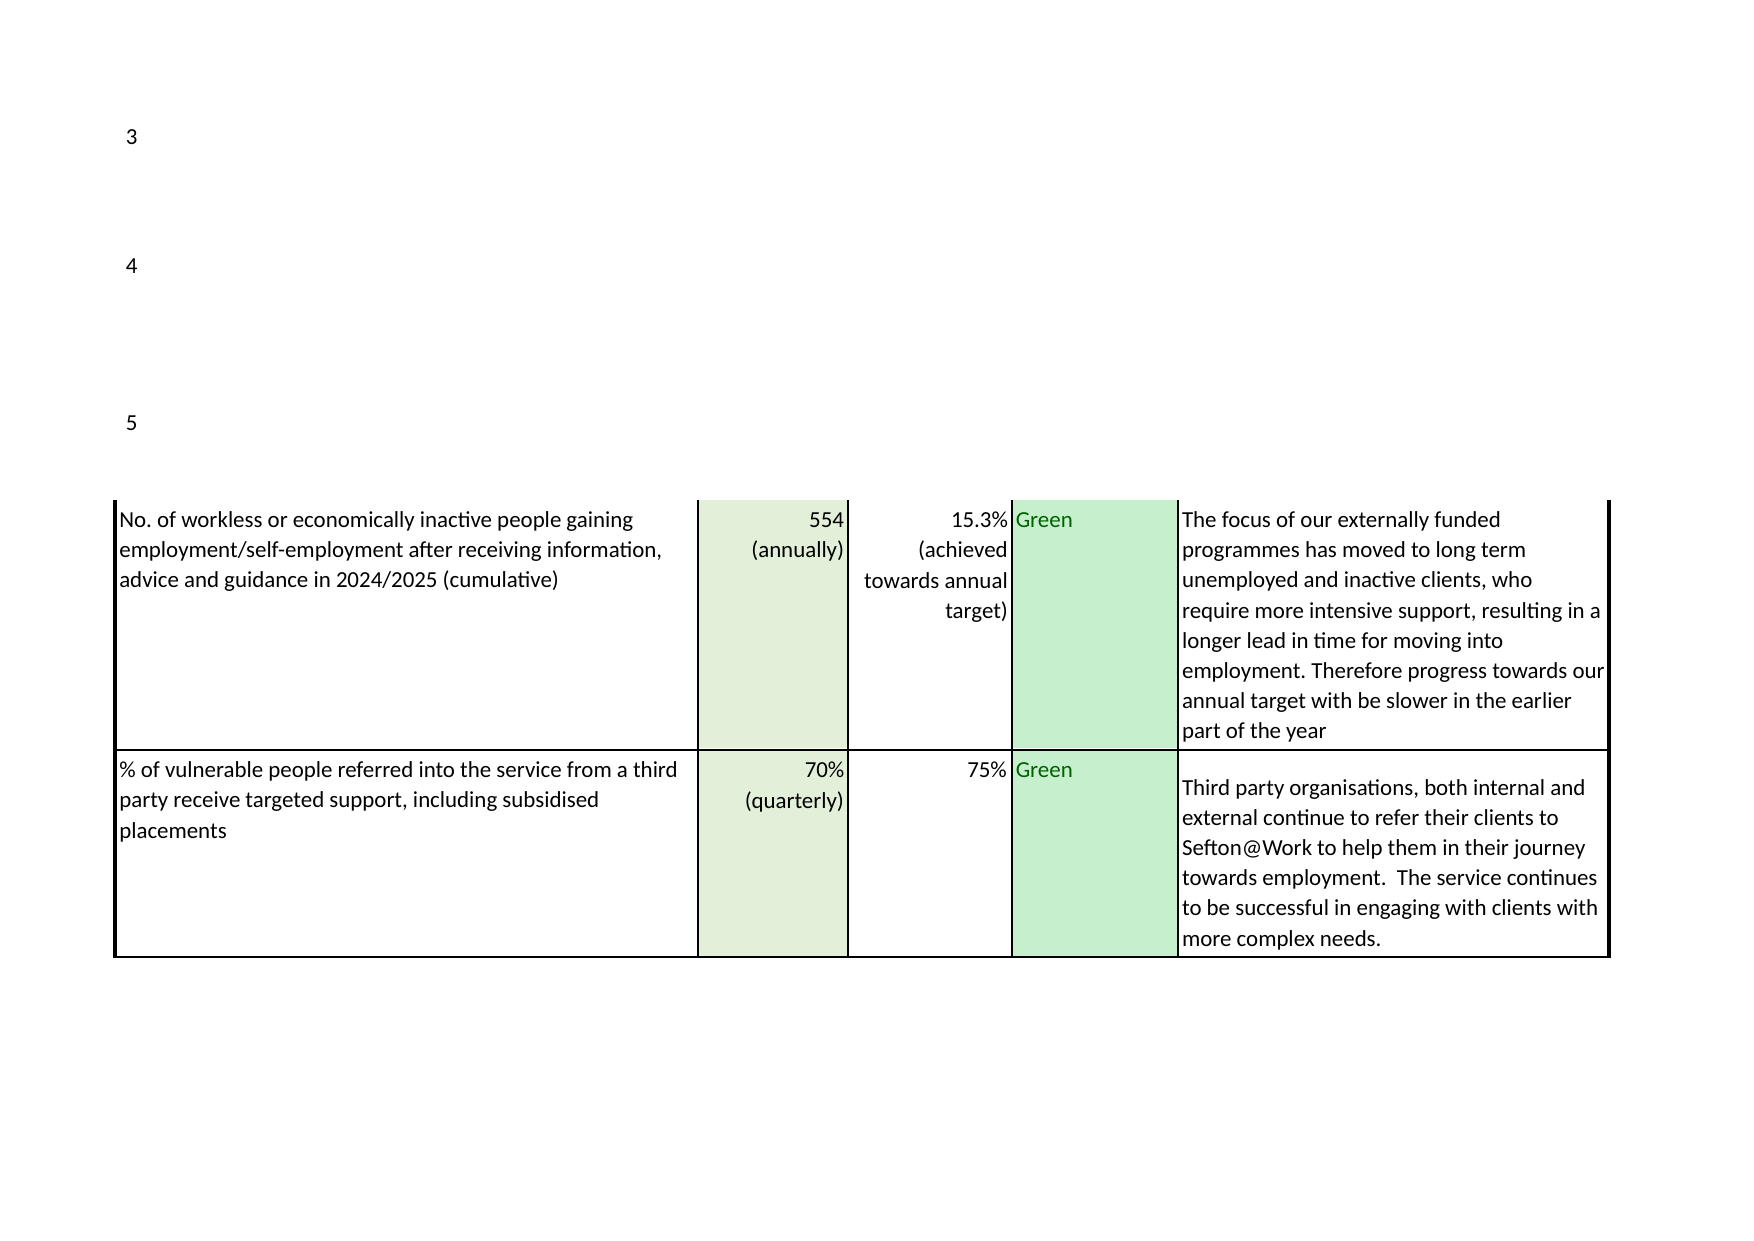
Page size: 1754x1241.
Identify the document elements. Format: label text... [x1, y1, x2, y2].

table_header Green [1013, 500, 1177, 748]
table_cell Third party organisations, both internal and external continue to refer their clients to Sefton@Work to help them in their journey towards employment. The service continues to be successful in engaging with clients with more complex needs. [1179, 751, 1607, 956]
text 3 [126, 122, 1754, 150]
table_cell 75% [849, 751, 1011, 956]
table_header No. of workless or economically inactive people gaining employment/self-employment after receiving information, advice and guidance in 2024/2025 (cumulative) [117, 500, 697, 748]
table_header 554 (annually) [699, 500, 847, 748]
table_header 15.3% (achieved towards annual target) [849, 500, 1011, 748]
table_cell 70% (quarterly) [699, 751, 847, 956]
text 4 [126, 251, 1754, 279]
table_cell Green [1013, 751, 1177, 956]
table_cell % of vulnerable people referred into the service from a third party receive targeted support, including subsidised placements [117, 751, 697, 956]
text 5 [126, 408, 1754, 436]
table_header The focus of our externally funded programmes has moved to long term unemployed and inactive clients, who require more intensive support, resulting in a longer lead in time for moving into employment. Therefore progress towards our annual target with be slower in the earlier part of the year [1179, 500, 1607, 748]
